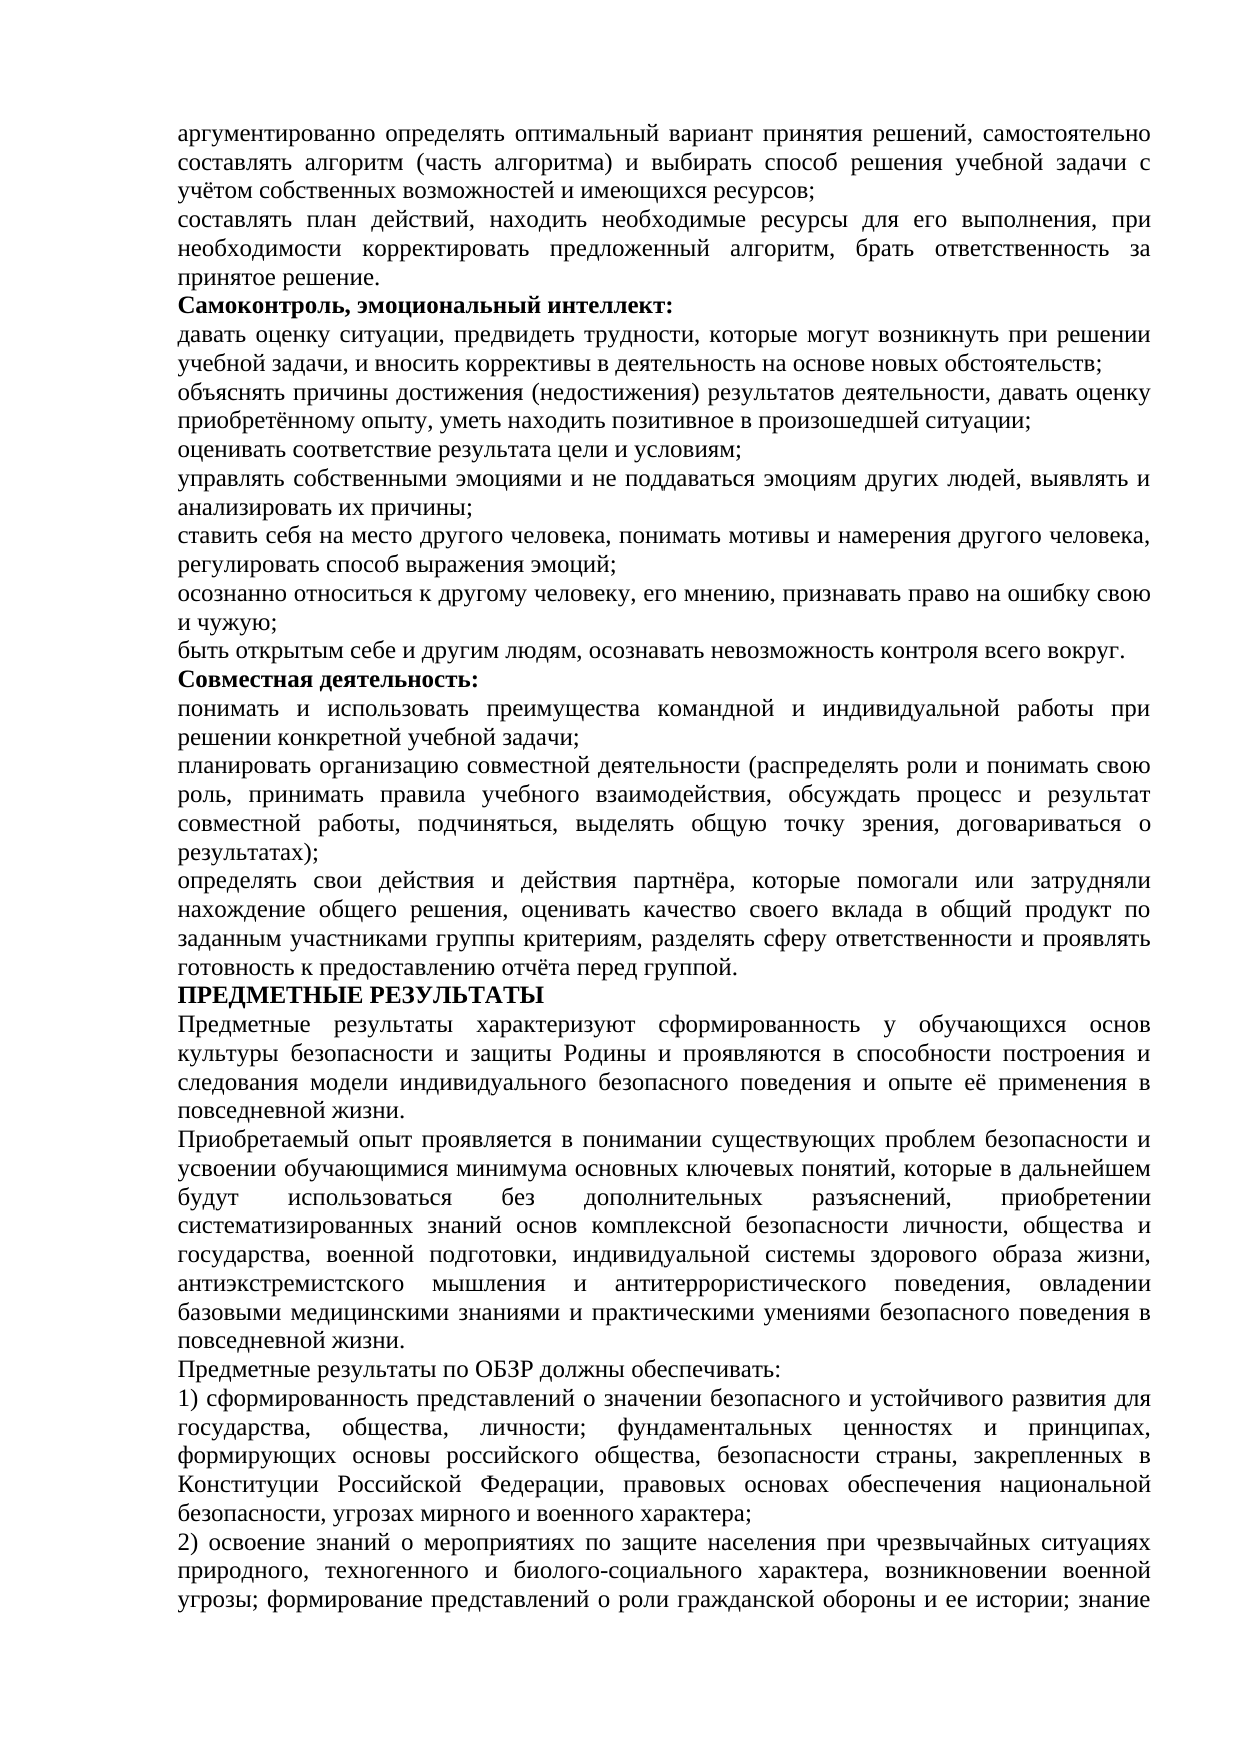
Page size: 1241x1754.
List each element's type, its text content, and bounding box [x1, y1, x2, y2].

text Совместная деятельность: [177, 664, 1152, 693]
text управлять собственными эмоциями и не поддаваться эмоциям других людей, выявлять и анализировать их причины; [177, 463, 1152, 521]
text понимать и использовать преимущества командной и индивидуальной работы при решении конкретной учебной задачи; [177, 693, 1152, 751]
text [177, 1527, 1152, 1613]
text Предметные результаты по ОБЗР должны обеспечивать: [177, 1354, 1152, 1383]
text быть открытым себе и другим людям, осознавать невозможность контроля всего вокруг. [177, 636, 1152, 664]
text 1) сформированность представлений о значении безопасного и устойчивого развития для государства, общества, личности; фундаментальных ценностях и принципах, формирующих основы российского общества, безопасности страны, закрепленных в Конституции Российской Федерации, правовых основах обеспечения национальной безопасности, угрозах мирного и военного характера; [177, 1383, 1152, 1527]
text Предметные результаты характеризуют сформированность у обучающихся основ культуры безопасности и защиты Родины и проявляются в способности построения и следования модели индивидуального безопасного поведения и опыте её применения в повседневной жизни. [177, 1009, 1152, 1124]
text осознанно относиться к другому человеку, его мнению, признавать право на ошибку свою и чужую; [177, 578, 1152, 636]
text аргументированно определять оптимальный вариант принятия решений, самостоятельно составлять алгоритм (часть алгоритма) и выбирать способ решения учебной задачи с учётом собственных возможностей и имеющихся ресурсов; [177, 118, 1152, 204]
text составлять план действий, находить необходимые ресурсы для его выполнения, при необходимости корректировать предложенный алгоритм, брать ответственность за принятое решение. [177, 204, 1152, 291]
text объяснять причины достижения (недостижения) результатов деятельности, давать оценку приобретённому опыту, уметь находить позитивное в произошедшей ситуации; [177, 377, 1152, 434]
text Приобретаемый опыт проявляется в понимании существующих проблем безопасности и усвоении обучающимися минимума основных ключевых понятий, которые в дальнейшем будут использоваться без дополнительных разъяснений, приобретении систематизированных знаний основ комплексной безопасности личности, общества и государства, военной подготовки, индивидуальной системы здорового образа жизни, антиэкстремистского мышления и антитеррористического поведения, овладении базовыми медицинскими знаниями и практическими умениями безопасного поведения в повседневной жизни. [177, 1124, 1152, 1354]
text планировать организацию совместной деятельности (распределять роли и понимать свою роль, принимать правила учебного взаимодействия, обсуждать процесс и результат совместной работы, подчиняться, выделять общую точку зрения, договариваться о результатах); [177, 751, 1152, 866]
text давать оценку ситуации, предвидеть трудности, которые могут возникнуть при решении учебной задачи, и вносить коррективы в деятельность на основе новых обстоятельств; [177, 319, 1152, 377]
text ставить себя на место другого человека, понимать мотивы и намерения другого человека, регулировать способ выражения эмоций; [177, 521, 1152, 578]
text определять свои действия и действия партнёра, которые помогали или затрудняли нахождение общего решения, оценивать качество своего вклада в общий продукт по заданным участниками группы критериям, разделять сферу ответственности и проявлять готовность к предоставлению отчёта перед группой. [177, 866, 1152, 981]
text Самоконтроль, эмоциональный интеллект: [177, 291, 1152, 319]
text ПРЕДМЕТНЫЕ РЕЗУЛЬТАТЫ [177, 981, 1152, 1009]
text оценивать соответствие результата цели и условиям; [177, 434, 1152, 463]
